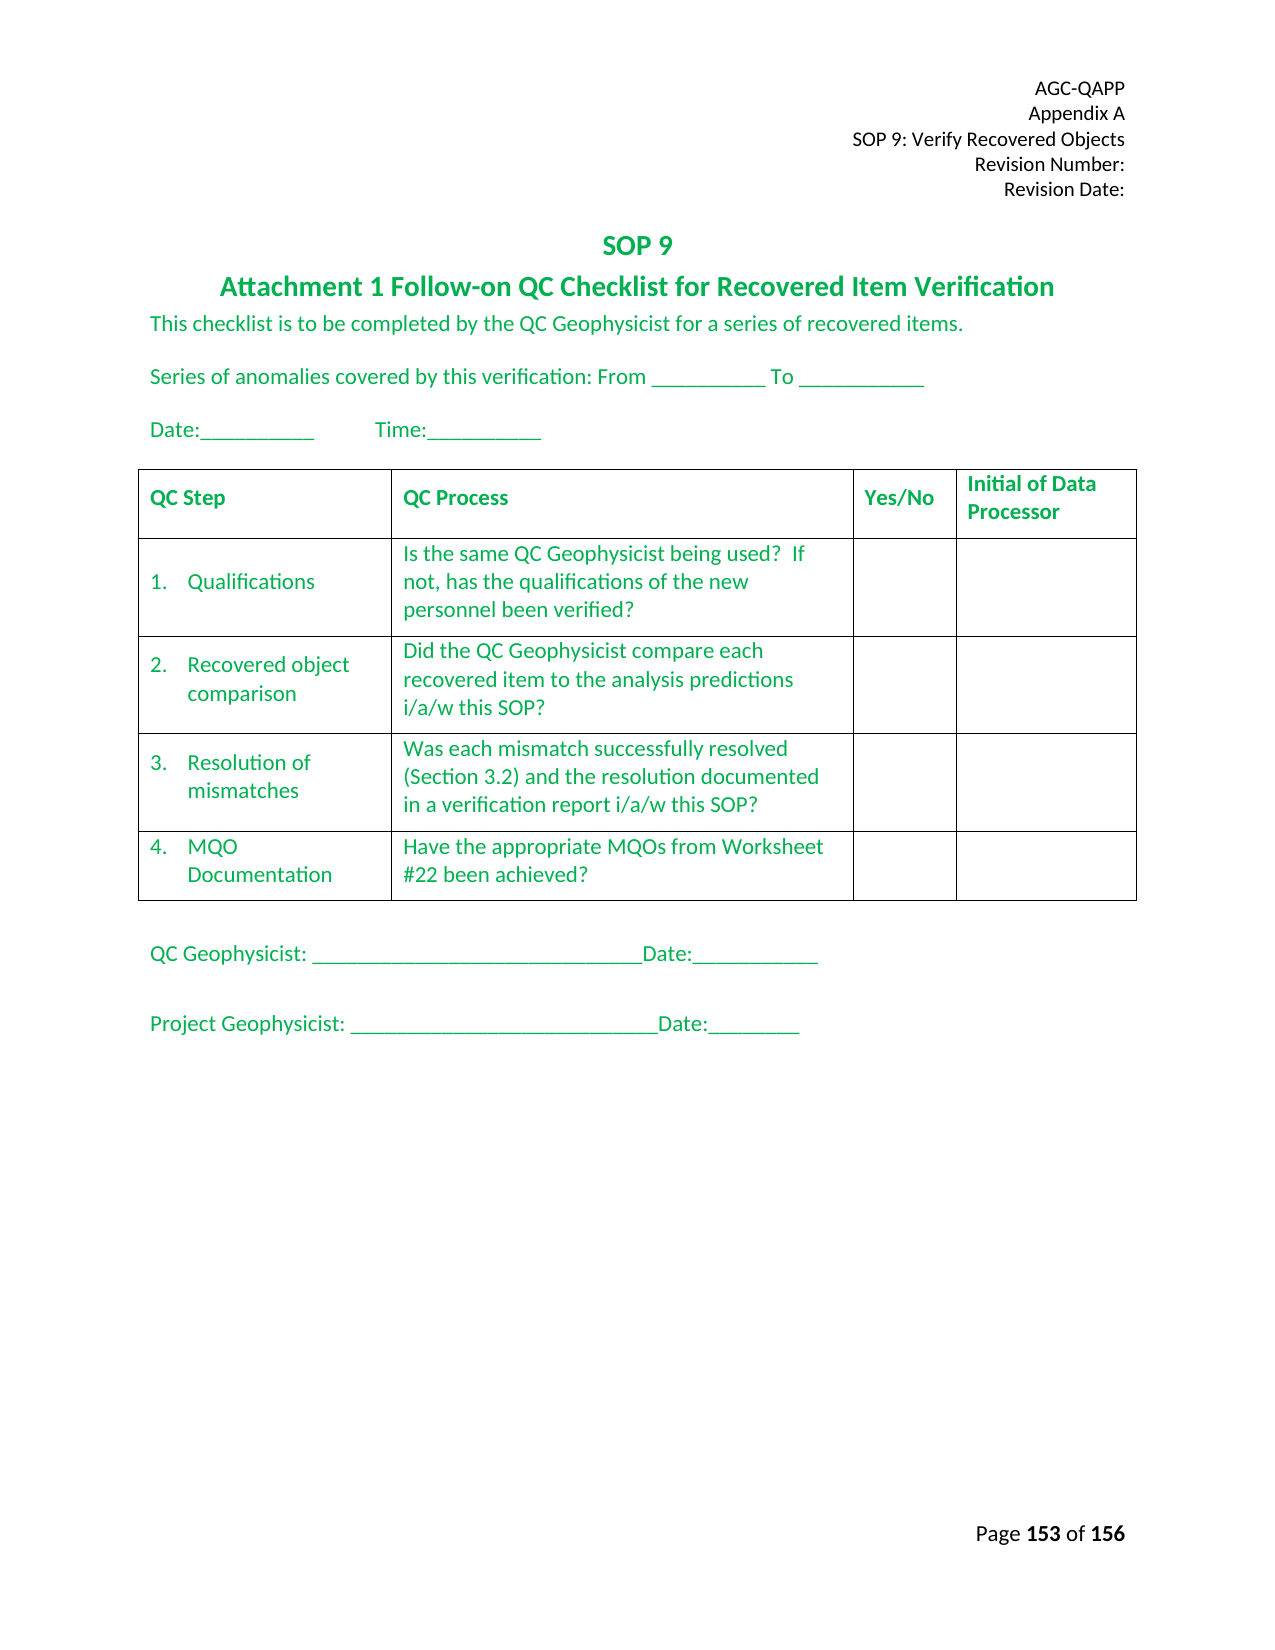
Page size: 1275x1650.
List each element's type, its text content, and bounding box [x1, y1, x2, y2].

table_header QC Step [139, 470, 391, 538]
text Date:__________ Time:__________ [150, 415, 1125, 443]
table_cell [957, 734, 1136, 831]
table_header Yes/No [854, 470, 956, 538]
table_cell Is the same QC Geophysicist being used? If not, has the qualifications of the new personnel been verified? [392, 539, 853, 636]
table_cell Was each mismatch successfully resolved (Section 3.2) and the resolution documented in a verification report i/a/w this SOP? [392, 734, 853, 831]
table_cell MQO Documentation [139, 832, 391, 900]
table_cell [957, 637, 1136, 733]
text QC Geophysicist: _____________________________Date:___________ [150, 939, 1125, 967]
text Series of anomalies covered by this verification: From __________ To ___________ [150, 362, 1125, 390]
text Project Geophysicist: ___________________________Date:________ [150, 1009, 1125, 1037]
subtitle SOP 9 [150, 227, 1125, 263]
table_cell [854, 734, 956, 831]
table_cell [957, 832, 1136, 900]
table_cell [854, 539, 956, 636]
table_cell Did the QC Geophysicist compare each recovered item to the analysis predictions i/a/w this SOP? [392, 637, 853, 733]
table_cell [957, 539, 1136, 636]
table_cell Qualifications [139, 539, 391, 636]
table_cell Recovered object comparison [139, 637, 391, 733]
table_cell [854, 637, 956, 733]
table_header Initial of Data Processor [957, 470, 1136, 538]
table_cell [854, 832, 956, 900]
table_cell Resolution of mismatches [139, 734, 391, 831]
text This checklist is to be completed by the QC Geophysicist for a series of recovered items. [150, 309, 1125, 337]
table_cell Have the appropriate MQOs from Worksheet #22 been achieved? [392, 832, 853, 900]
table_header QC Process [392, 470, 853, 538]
subtitle Attachment 1 Follow-on QC Checklist for Recovered Item Verification [150, 268, 1125, 304]
